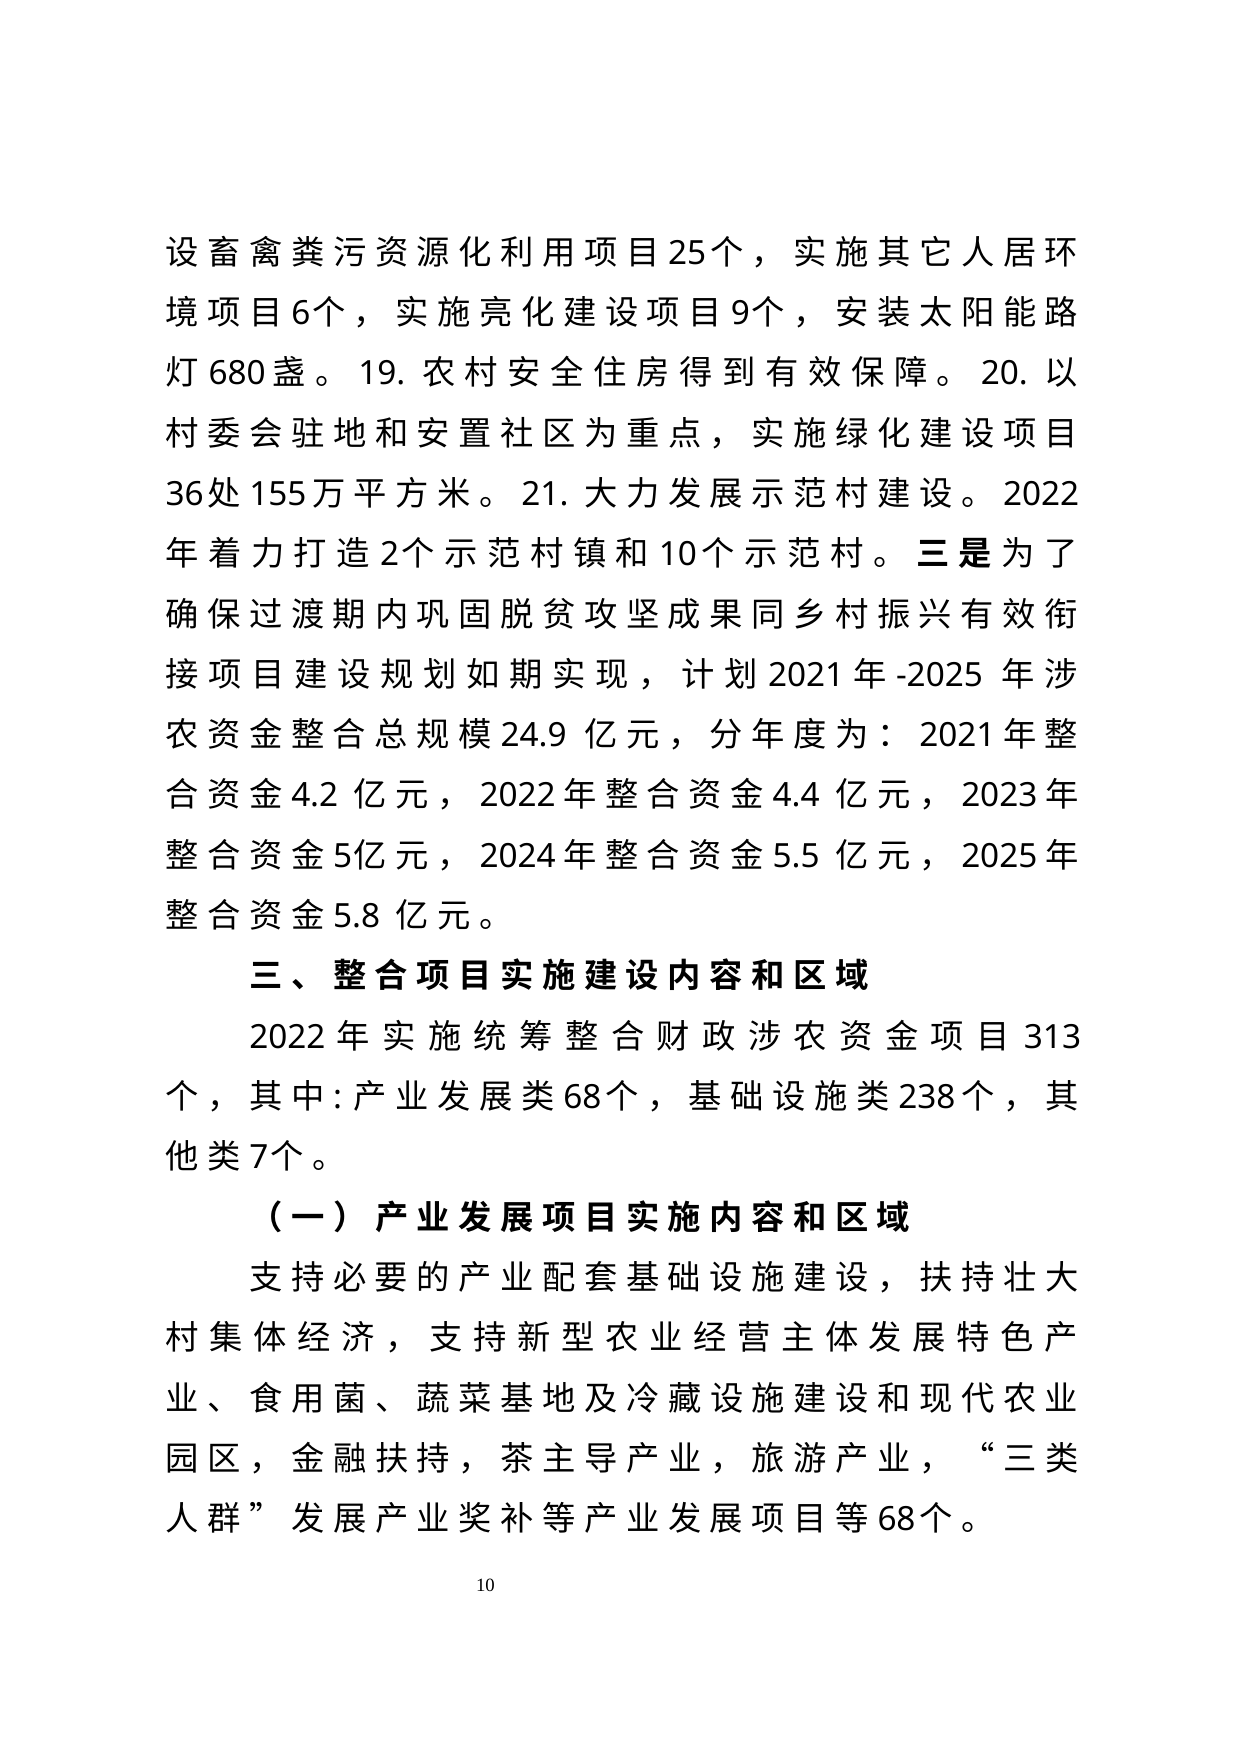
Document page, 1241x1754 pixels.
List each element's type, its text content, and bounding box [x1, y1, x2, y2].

subtitle （一）产业发展项目实施内容和区域 [165, 1184, 1087, 1245]
text 2022年实施统筹整合财政涉农资金项目313个，其中:产业发展类68个，基础设施类238个，其他类7个。 [165, 1003, 1087, 1184]
text 支持必要的产业配套基础设施建设，扶持壮大村集体经济，支持新型农业经营主体发展特色产业、食用菌、蔬菜基地及冷藏设施建设和现代农业园区，金融扶持，茶主导产业，旅游产业，“三类人群”发展产业奖补等产业发展项目等68个。 [165, 1245, 1087, 1546]
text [165, 219, 1087, 943]
subtitle 三、整合项目实施建设内容和区域 [165, 943, 1087, 1003]
